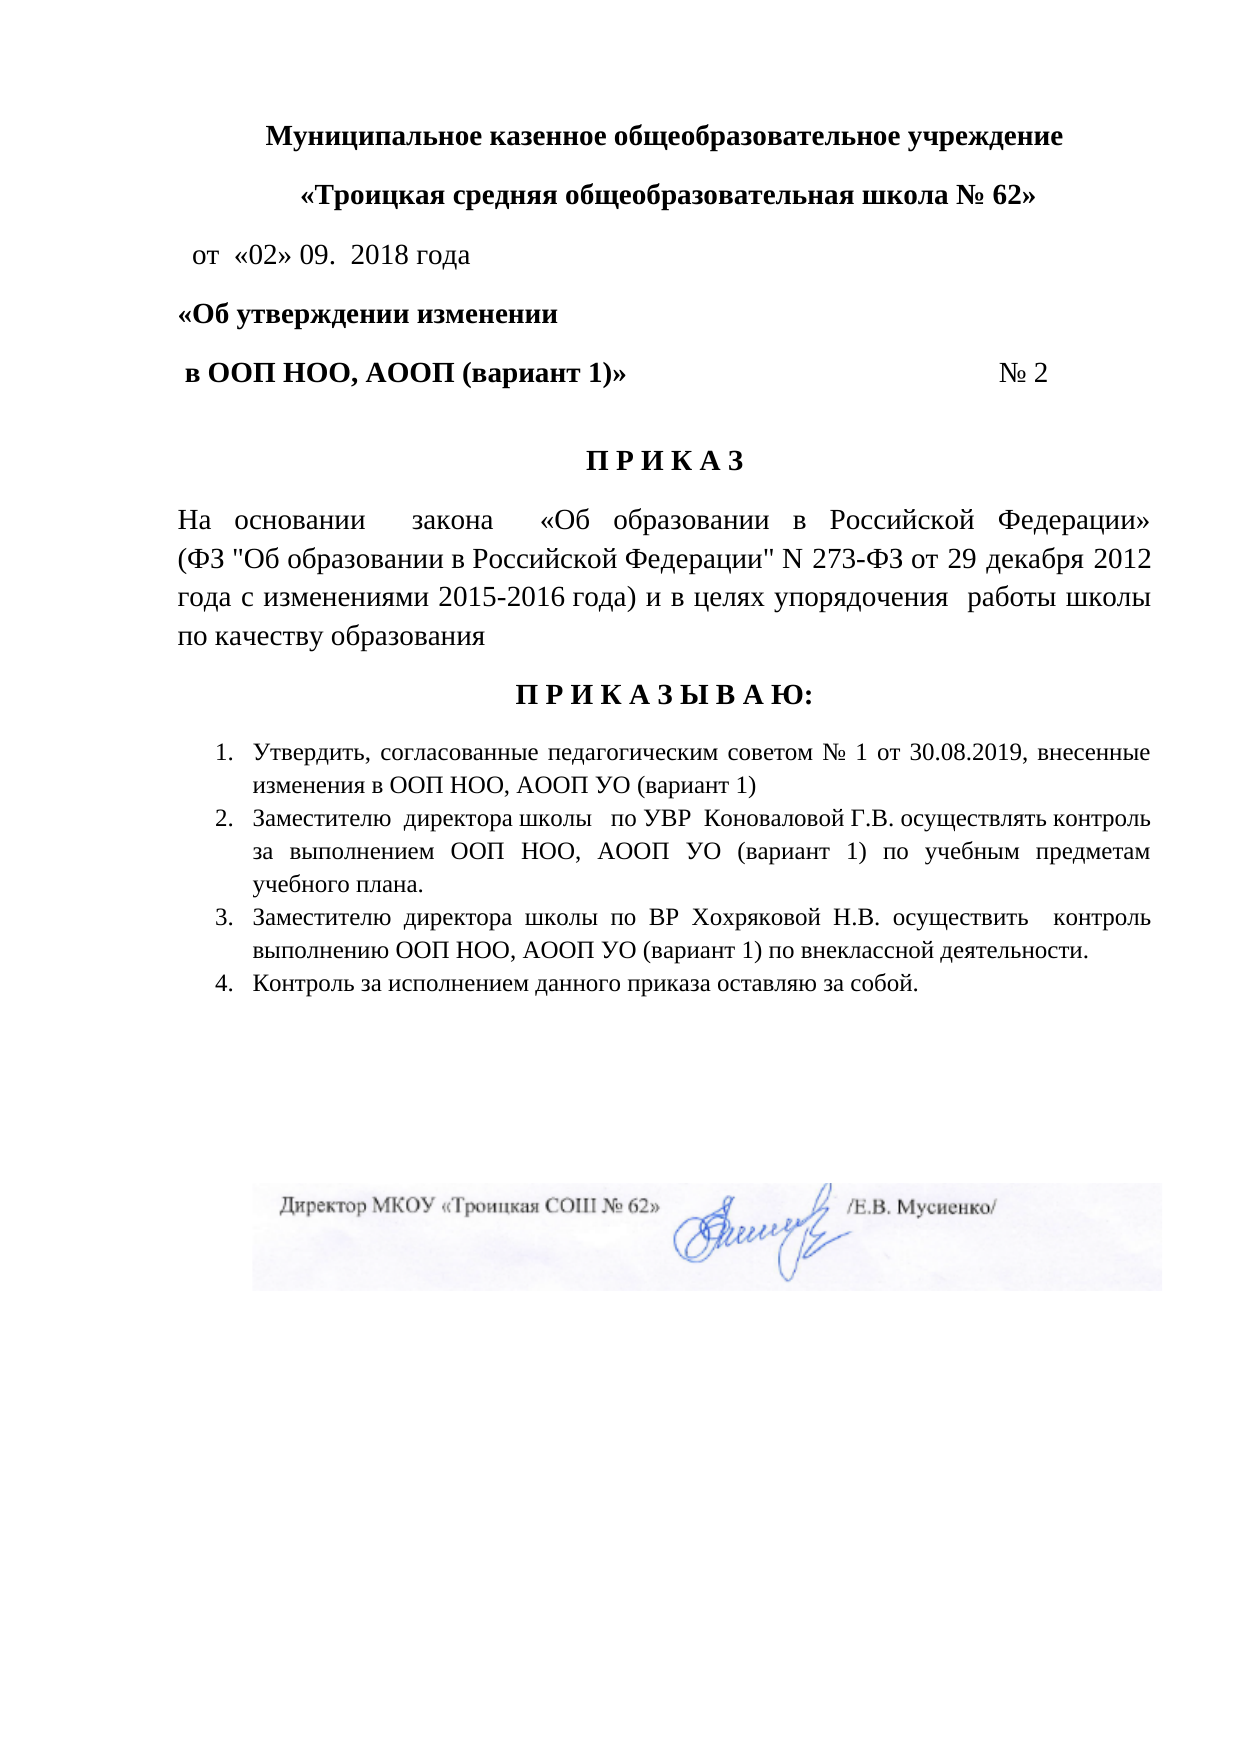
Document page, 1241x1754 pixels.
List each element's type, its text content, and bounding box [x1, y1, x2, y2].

text в ООП НОО, АООП (вариант 1)» № 2 [177, 356, 1152, 389]
text П Р И К А З [177, 443, 1152, 477]
text На основании закона «Об образовании в Российской Федерации» (ФЗ "Об образовании в Российской Федерации" N 273-ФЗ от 29 декабря 2012 года с изменениями 2015-2016 года) и в целях упорядочения работы школы по качеству образования [177, 502, 1152, 652]
text от «02» 09. 2018 года [177, 237, 1152, 270]
picture [252, 1183, 1163, 1291]
list Контроль за исполнением данного приказа оставляю за собой. [215, 968, 1152, 997]
list Утвердить, согласованные педагогическим советом № 1 от 30.08.2019, внесенные изменения в ООП НОО, АООП УО (вариант 1) [215, 737, 1152, 798]
text «Троицкая средняя общеобразовательная школа № 62» [177, 177, 1152, 211]
list Заместителю директора школы по ВР Хохряковой Н.В. осуществить контроль выполнению ООП НОО, АООП УО (вариант 1) по внеклассной деятельности. [215, 902, 1152, 964]
text Муниципальное казенное общеобразовательное учреждение [177, 118, 1152, 152]
text «Об утверждении изменении [177, 296, 1152, 330]
list Заместителю директора школы по УВР Коноваловой Г.В. осуществлять контроль за выполнением ООП НОО, АООП УО (вариант 1) по учебным предметам учебного плана. [215, 803, 1152, 898]
text П Р И К А З Ы В А Ю: [177, 677, 1152, 711]
